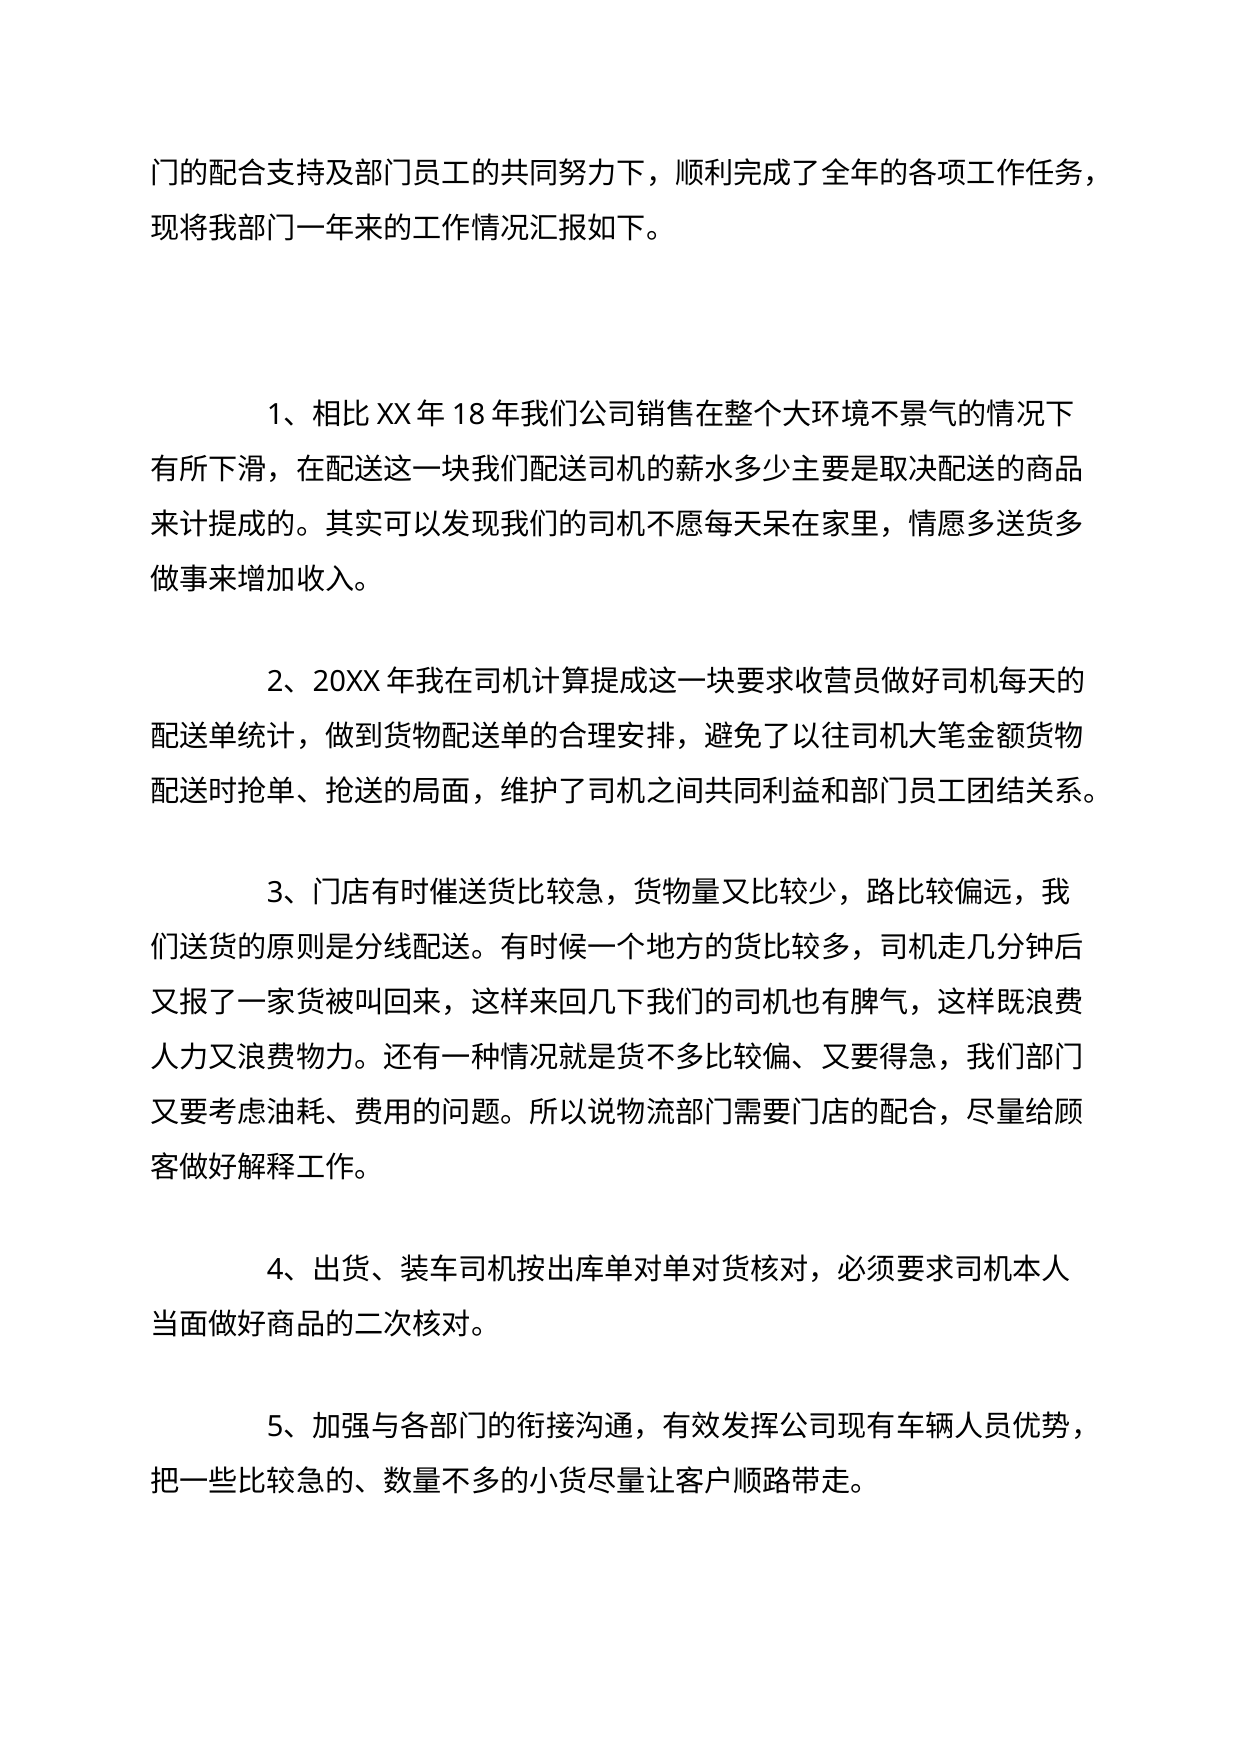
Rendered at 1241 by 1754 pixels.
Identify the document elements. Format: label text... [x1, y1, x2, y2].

text 2、20XX年我在司机计算提成这一块要求收营员做好司机每天的配送单统计，做到货物配送单的合理安排，避免了以往司机大笔金额货物配送时抢单、抢送的局面，维护了司机之间共同利益和部门员工团结关系。 [150, 657, 1090, 809]
text 5、加强与各部门的衔接沟通，有效发挥公司现有车辆人员优势，把一些比较急的、数量不多的小货尽量让客户顺路带走。 [150, 1402, 1090, 1499]
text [150, 150, 1090, 247]
text 3、门店有时催送货比较急，货物量又比较少，路比较偏远，我们送货的原则是分线配送。有时候一个地方的货比较多，司机走几分钟后又报了一家货被叫回来，这样来回几下我们的司机也有脾气，这样既浪费人力又浪费物力。还有一种情况就是货不多比较偏、又要得急，我们部门又要考虑油耗、费用的问题。所以说物流部门需要门店的配合，尽量给顾客做好解释工作。 [150, 869, 1090, 1186]
text 4、出货、装车司机按出库单对单对货核对，必须要求司机本人当面做好商品的二次核对。 [150, 1245, 1090, 1343]
text 1、相比XX年18年我们公司销售在整个大环境不景气的情况下有所下滑，在配送这一块我们配送司机的薪水多少主要是取决配送的商品来计提成的。其实可以发现我们的司机不愿每天呆在家里，情愿多送货多做事来增加收入。 [150, 391, 1090, 598]
